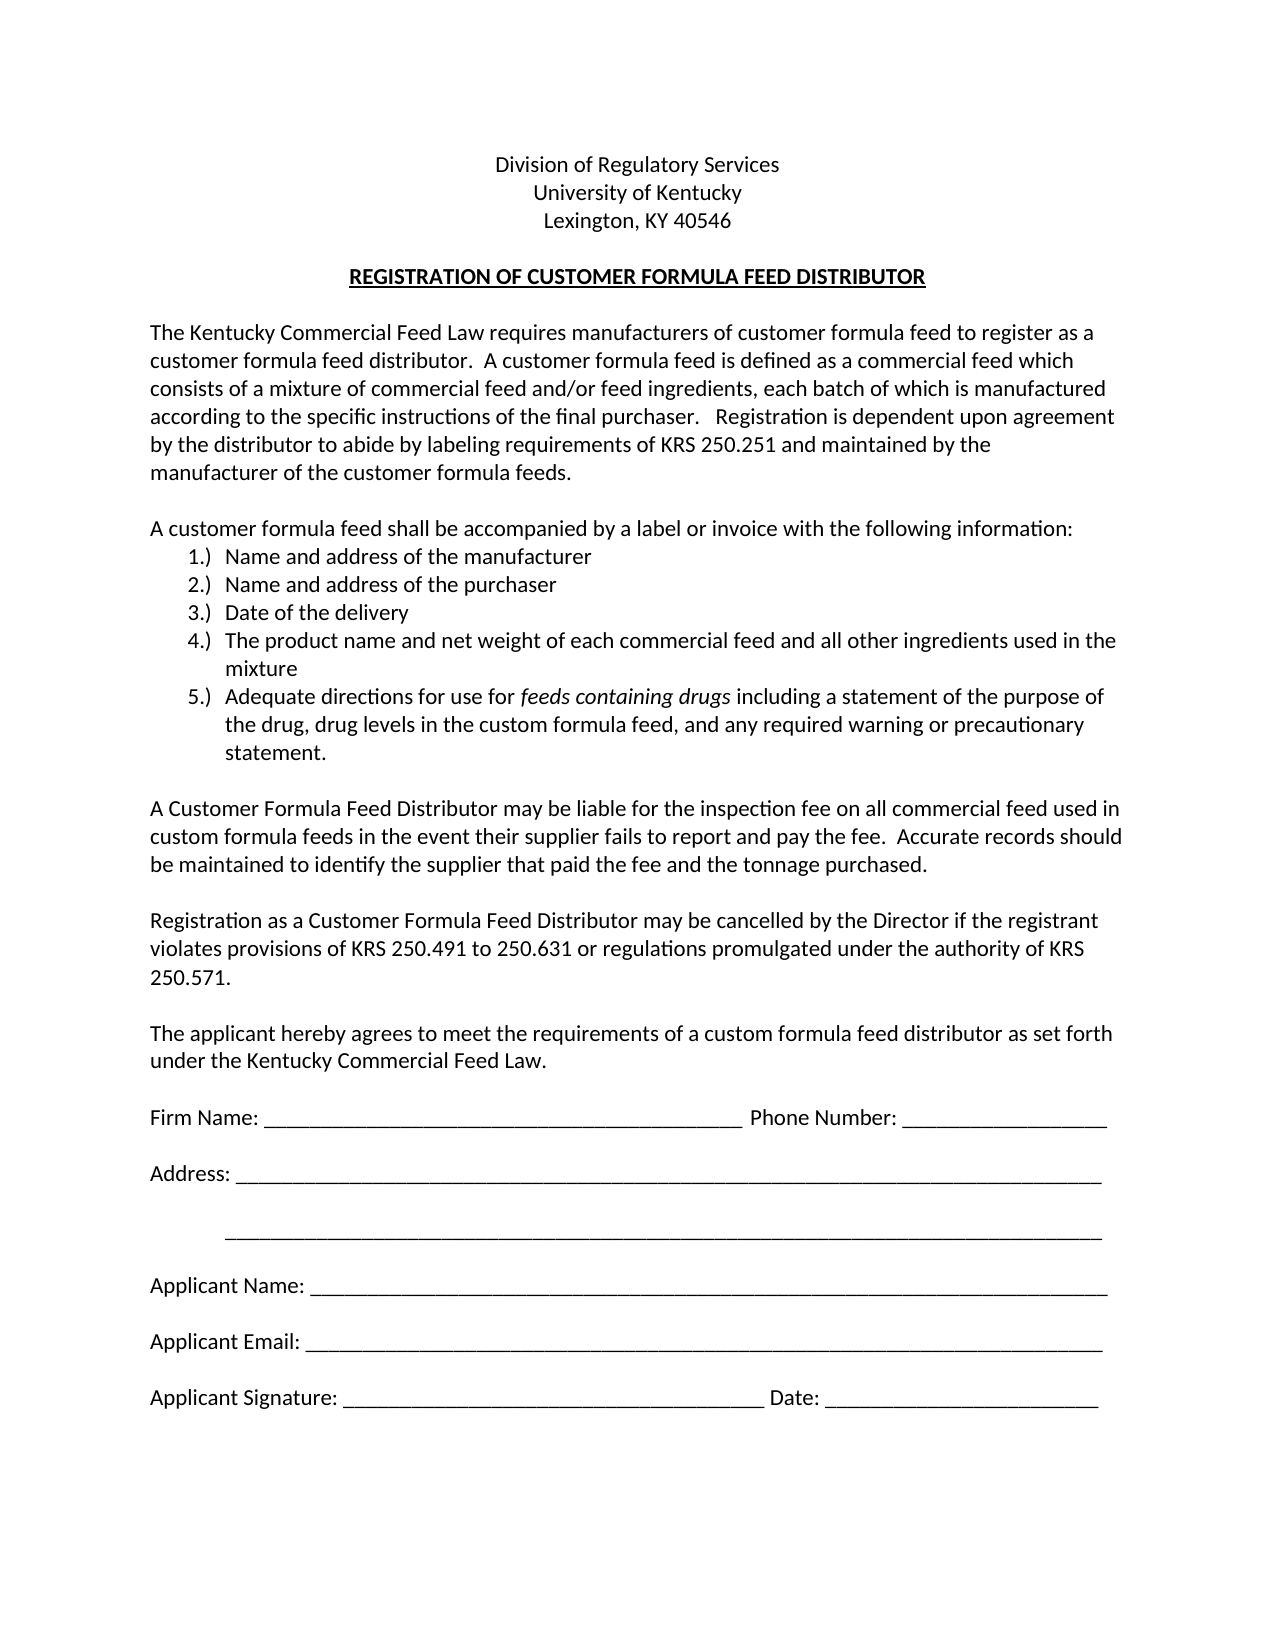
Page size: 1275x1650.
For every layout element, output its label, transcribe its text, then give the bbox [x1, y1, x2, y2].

text Applicant Email: ______________________________________________________________________ [150, 1327, 1125, 1355]
list The product name and net weight of each commercial feed and all other ingredients used in the mixture [187, 626, 1125, 682]
list Name and address of the manufacturer [187, 542, 1125, 570]
text A customer formula feed shall be accompanied by a label or invoice with the following information: [150, 514, 1125, 542]
text The Kentucky Commercial Feed Law requires manufacturers of customer formula feed to register as a customer formula feed distributor. A customer formula feed is defined as a commercial feed which consists of a mixture of commercial feed and/or feed ingredients, each batch of which is manufactured according to the specific instructions of the final purchaser. Registration is dependent upon agreement by the distributor to abide by labeling requirements of KRS 250.251 and maintained by the manufacturer of the customer formula feeds. [150, 318, 1125, 486]
text Lexington, KY 40546 [150, 206, 1125, 234]
text Address: ____________________________________________________________________________ [150, 1159, 1125, 1187]
text Firm Name: __________________________________________ Phone Number: __________________ [150, 1103, 1125, 1131]
text REGISTRATION OF CUSTOMER FORMULA FEED DISTRIBUTOR [150, 262, 1125, 290]
text University of Kentucky [150, 178, 1125, 206]
text Applicant Name: ______________________________________________________________________ [150, 1271, 1125, 1299]
text The applicant hereby agrees to meet the requirements of a custom formula feed distributor as set forth under the Kentucky Commercial Feed Law. [150, 1019, 1125, 1075]
list Name and address of the purchaser [187, 570, 1125, 598]
text Division of Regulatory Services [150, 150, 1125, 178]
list Date of the delivery [187, 598, 1125, 626]
text Applicant Signature: _____________________________________ Date: ________________________ [150, 1383, 1125, 1411]
list Adequate directions for use for feeds containing drugs including a statement of the purpose of the drug, drug levels in the custom formula feed, and any required warning or precautionary statement. [187, 682, 1125, 766]
text A Customer Formula Feed Distributor may be liable for the inspection fee on all commercial feed used in custom formula feeds in the event their supplier fails to report and pay the fee. Accurate records should be maintained to identify the supplier that paid the fee and the tonnage purchased. [150, 794, 1125, 878]
text _____________________________________________________________________________ [150, 1215, 1125, 1243]
text Registration as a Customer Formula Feed Distributor may be cancelled by the Director if the registrant violates provisions of KRS 250.491 to 250.631 or regulations promulgated under the authority of KRS 250.571. [150, 907, 1125, 991]
